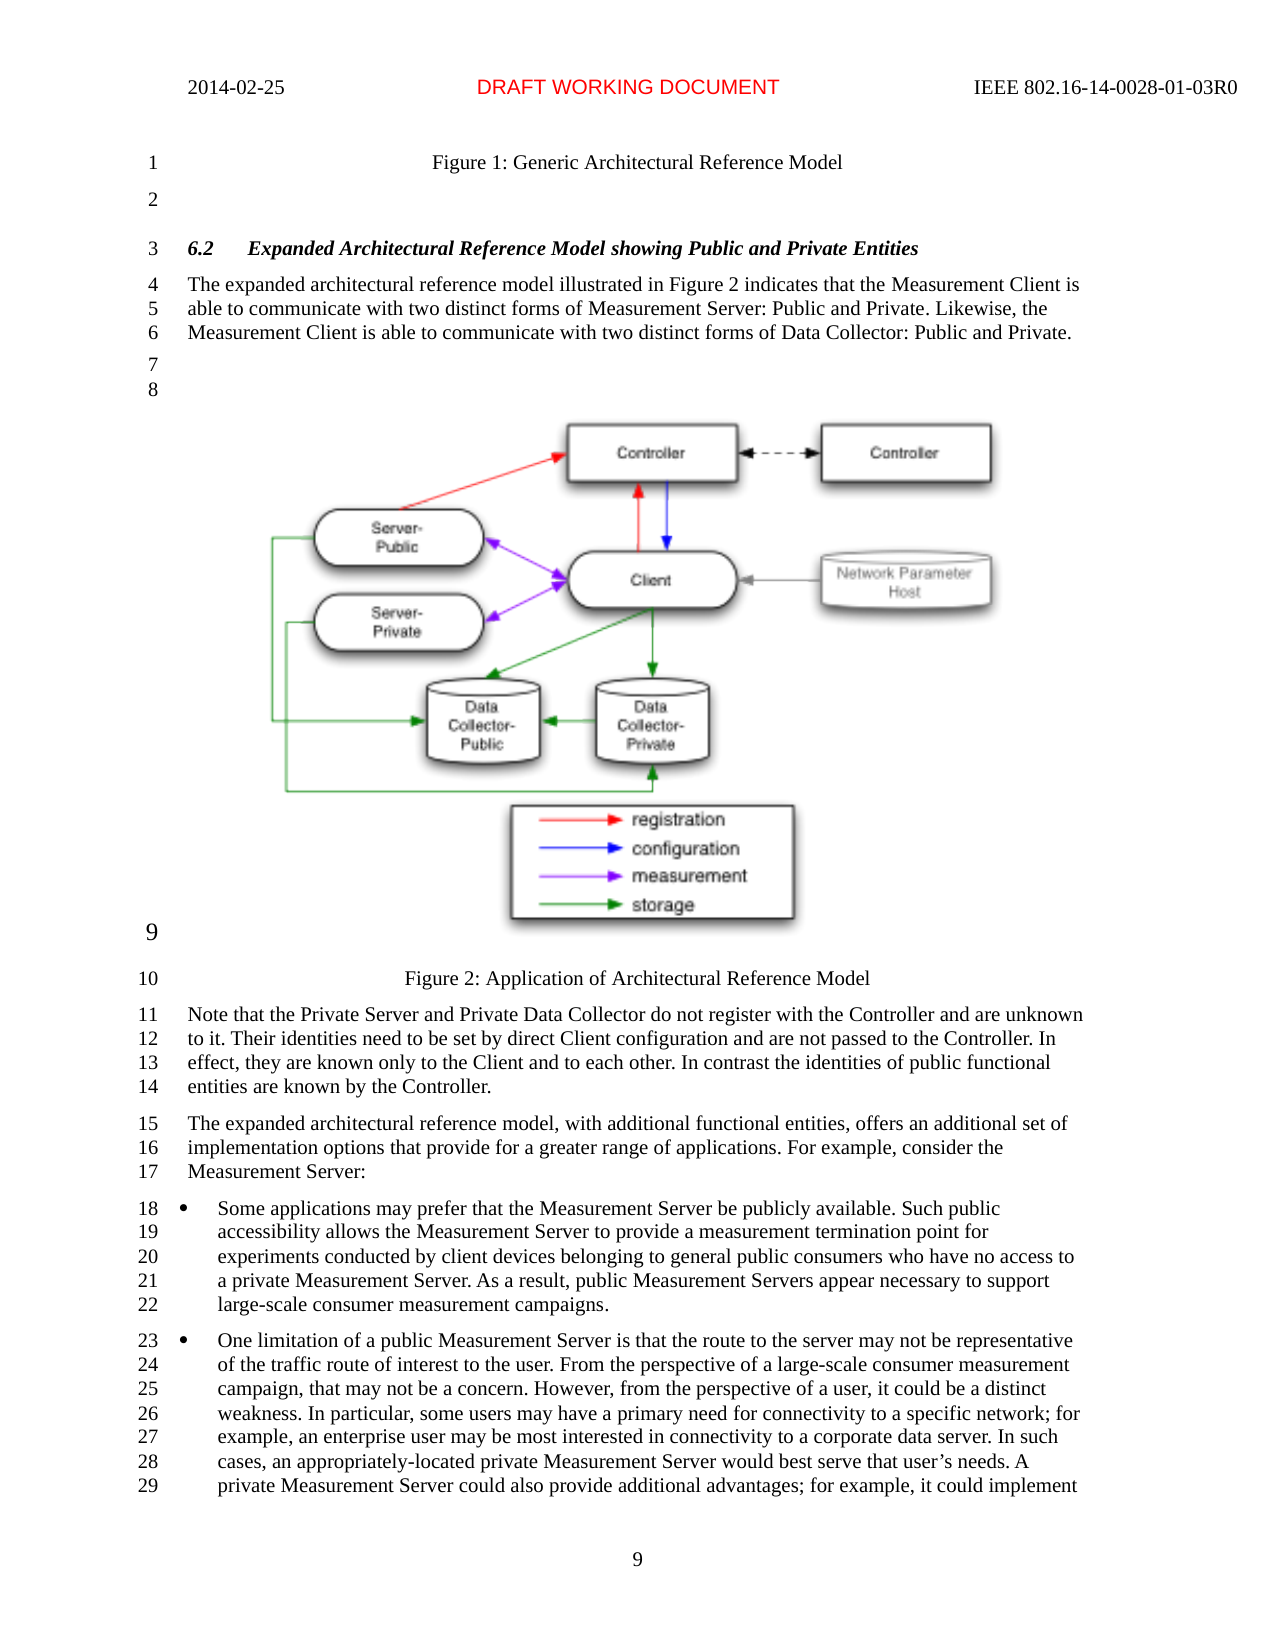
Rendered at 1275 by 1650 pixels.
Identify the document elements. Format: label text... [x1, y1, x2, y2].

text Figure 1: Generic Architectural Reference Model [187, 150, 1087, 174]
text Note that the Private Server and Private Data Collector do not register with the Controller and are unknown to it. Their identities need to be set by direct Client configuration and are not passed to the Controller. In effect, they are known only to the Client and to each other. In contrast the identities of public functional entities are known by the Controller. [187, 1002, 1087, 1098]
text The expanded architectural reference model, with additional functional entities, offers an additional set of implementation options that provide for a greater range of applications. For example, consider the Measurement Server: [187, 1111, 1087, 1183]
subtitle Expanded Architectural Reference Model showing Public and Private Entities [187, 236, 1087, 260]
list Some applications may prefer that the Measurement Server be publicly available. Such public accessibility allows the Measurement Server to provide a measurement termination point for experiments conducted by client devices belonging to general public consumers who have no access to a private Measurement Server. As a result, public Measurement Servers appear necessary to support large-scale consumer measurement campaigns. [180, 1195, 1087, 1316]
text The expanded architectural reference model illustrated in Figure 2 indicates that the Measurement Client is able to communicate with two distinct forms of Measurement Server: Public and Private. Likewise, the Measurement Client is able to communicate with two distinct forms of Data Collector: Public and Private. [187, 272, 1087, 344]
text Figure 2: Application of Architectural Reference Model [187, 965, 1087, 989]
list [180, 1328, 1087, 1497]
picture [268, 413, 1007, 941]
